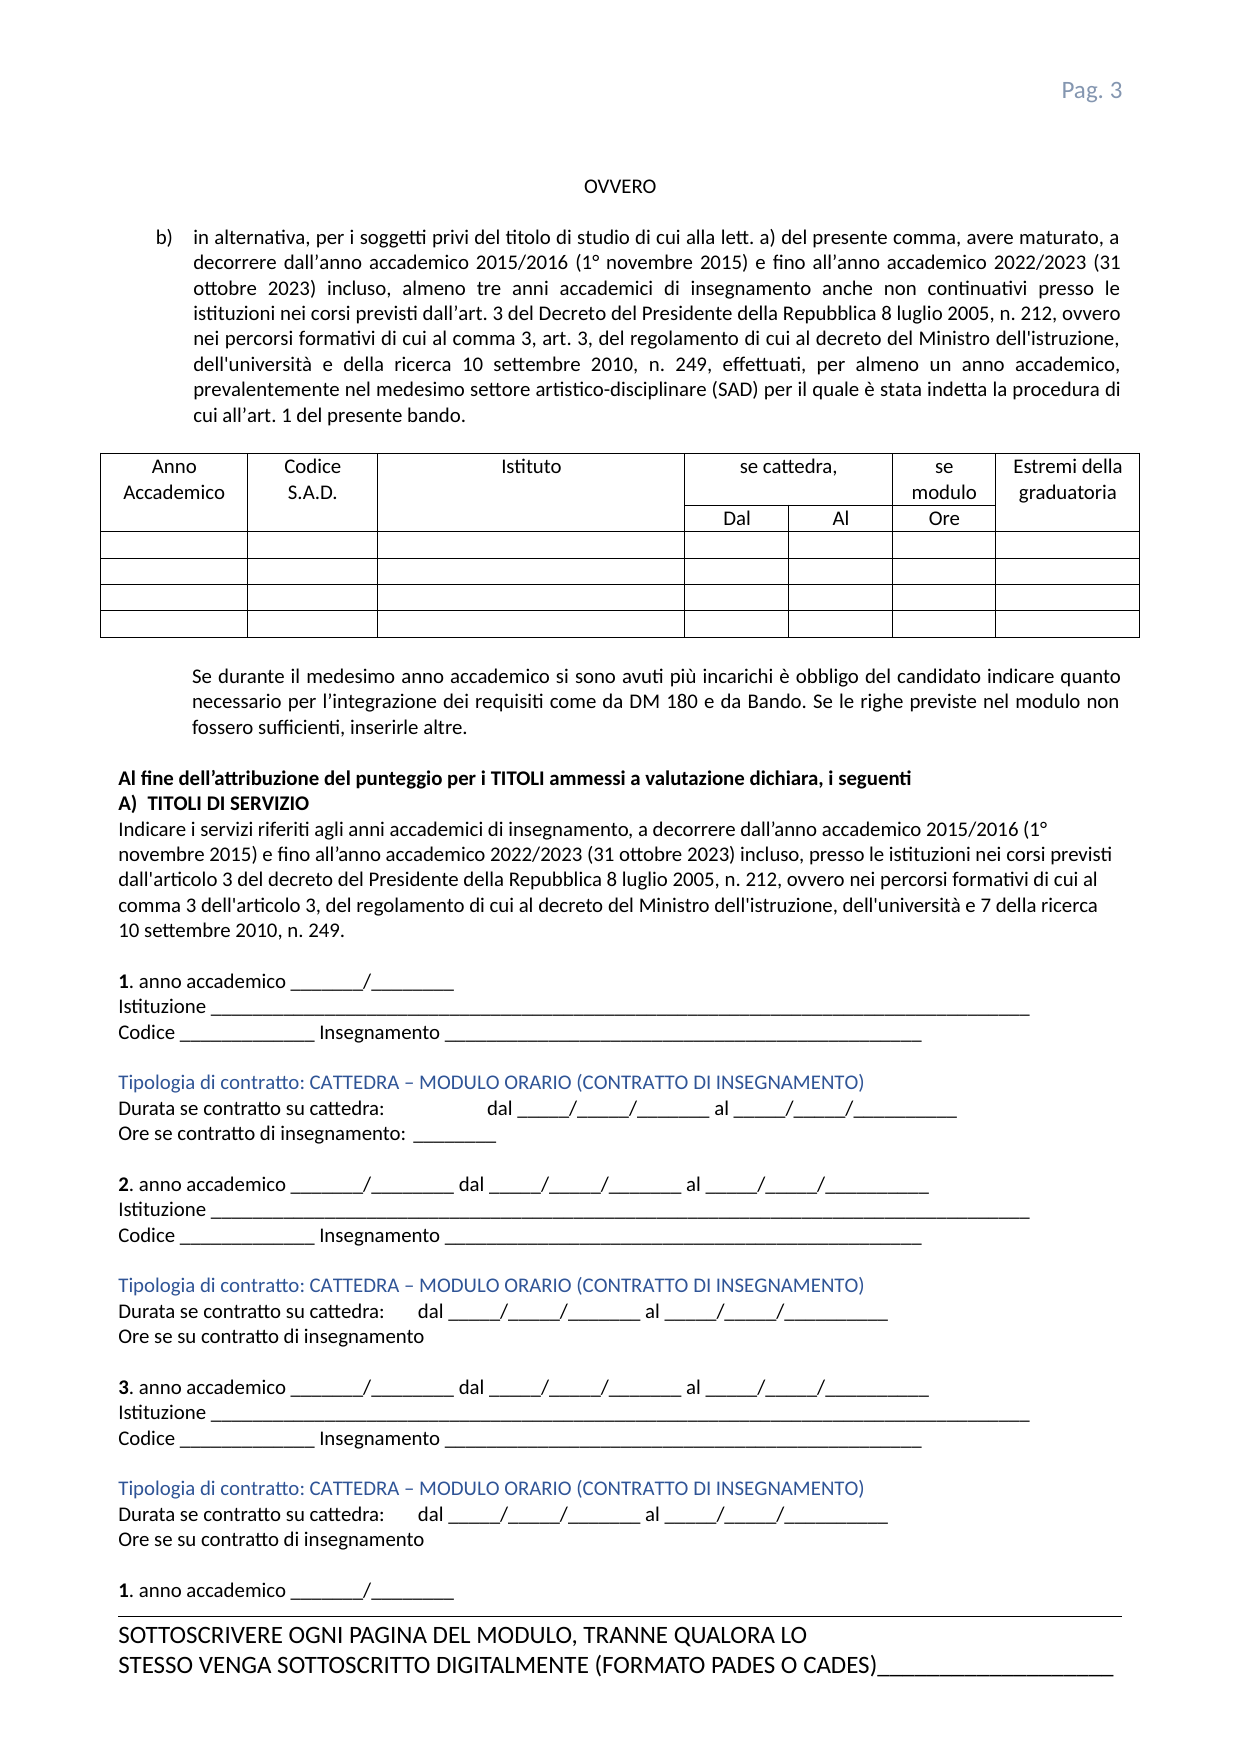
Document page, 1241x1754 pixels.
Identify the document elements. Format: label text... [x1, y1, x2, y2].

table_cell [248, 532, 377, 557]
table_header se modulo [893, 454, 995, 504]
text Indicare i servizi riferiti agli anni accademici di insegnamento, a decorrere dall’anno accademico 2015/2016 (1° novembre 2015) e fino all’anno accademico 2022/2023 (31 ottobre 2023) incluso, presso le istituzioni nei corsi previsti dall'articolo 3 del decreto del Presidente della Repubblica 8 luglio 2005, n. 212, ovvero nei percorsi formativi di cui al comma 3 dell'articolo 3, del regolamento di cui al decreto del Ministro dell'istruzione, dell'università e 7 della ricerca 10 settembre 2010, n. 249. [118, 816, 1122, 943]
table_header Anno Accademico [101, 454, 247, 531]
text Codice _____________ Insegnamento ______________________________________________ [118, 1222, 1122, 1247]
table_cell [101, 611, 247, 637]
text Al fine dell’attribuzione del punteggio per i TITOLI ammessi a valutazione dichiara, i seguenti [118, 765, 1122, 790]
text Codice _____________ Insegnamento ______________________________________________ [118, 1019, 1122, 1044]
table_cell [101, 585, 247, 610]
text Istituzione _______________________________________________________________________________ [118, 994, 1122, 1019]
table_header Codice S.A.D. [248, 454, 377, 531]
table_cell [378, 611, 684, 637]
text Istituzione _______________________________________________________________________________ [118, 1197, 1122, 1222]
table_cell [378, 532, 684, 557]
table_cell [789, 611, 892, 637]
text 2. anno accademico _______/________ dal _____/_____/_______ al _____/_____/__________ [118, 1171, 1122, 1197]
table_cell [996, 611, 1139, 637]
table_cell [685, 559, 788, 584]
table_cell [893, 532, 995, 557]
table_cell [893, 611, 995, 637]
text Istituzione _______________________________________________________________________________ [118, 1399, 1122, 1425]
table_header se cattedra, [685, 454, 892, 504]
text 3. anno accademico _______/________ dal _____/_____/_______ al _____/_____/__________ [118, 1374, 1122, 1399]
table_cell [248, 559, 377, 584]
text OVVERO [118, 173, 1122, 198]
table_cell [378, 585, 684, 610]
table_cell Dal [685, 506, 788, 531]
table_cell [685, 532, 788, 557]
table_cell [378, 559, 684, 584]
table_header Estremi della graduatoria [996, 454, 1139, 531]
subtitle Tipologia di contratto: CATTEDRA – MODULO ORARIO (CONTRATTO DI INSEGNAMENTO) [118, 1475, 1122, 1501]
text Ore se su contratto di insegnamento [118, 1526, 1122, 1552]
list in alternativa, per i soggetti privi del titolo di studio di cui alla lett. a) del presente comma, avere maturato, a decorrere dall’anno accademico 2015/2016 (1° novembre 2015) e fino all’anno accademico 2022/2023 (31 ottobre 2023) incluso, almeno tre anni accademici di insegnamento anche non continuativi presso le istituzioni nei corsi previsti dall’art. 3 del Decreto del Presidente della Repubblica 8 luglio 2005, n. 212, ovvero nei percorsi formativi di cui al comma 3, art. 3, del regolamento di cui al decreto del Ministro dell'istruzione, dell'università e della ricerca 10 settembre 2010, n. 249, effettuati, per almeno un anno accademico, prevalentemente nel medesimo settore artistico-disciplinare (SAD) per il quale è stata indetta la procedura di cui all’art. 1 del presente bando. [156, 224, 1122, 427]
text Ore se contratto di insegnamento: ________ [118, 1120, 1122, 1146]
subtitle Tipologia di contratto: CATTEDRA – MODULO ORARIO (CONTRATTO DI INSEGNAMENTO) [118, 1272, 1122, 1298]
text 1. anno accademico _______/________ [118, 1577, 1122, 1602]
text Codice _____________ Insegnamento ______________________________________________ [118, 1425, 1122, 1450]
table_cell [996, 559, 1139, 584]
text Durata se contratto su cattedra: dal _____/_____/_______ al _____/_____/__________ [118, 1501, 1122, 1526]
table_cell [996, 585, 1139, 610]
table_cell [996, 532, 1139, 557]
table_cell [248, 611, 377, 637]
text Se durante il medesimo anno accademico si sono avuti più incarichi è obbligo del candidato indicare quanto necessario per l’integrazione dei requisiti come da DM 180 e da Bando. Se le righe previste nel modulo non fossero sufficienti, inserirle altre. [192, 663, 1122, 739]
table_cell [101, 559, 247, 584]
table_cell [101, 532, 247, 557]
table_cell [789, 532, 892, 557]
text Ore se su contratto di insegnamento [118, 1323, 1122, 1349]
table_cell [789, 559, 892, 584]
table_header Istituto [378, 454, 684, 531]
table_cell [685, 611, 788, 637]
list TITOLI DI SERVIZIO [118, 790, 1122, 816]
subtitle Tipologia di contratto: CATTEDRA – MODULO ORARIO (CONTRATTO DI INSEGNAMENTO) [118, 1069, 1122, 1095]
table_cell [893, 585, 995, 610]
table_cell Al [789, 506, 892, 531]
table_cell Ore [893, 506, 995, 531]
text Durata se contratto su cattedra: dal _____/_____/_______ al _____/_____/__________ [118, 1095, 1122, 1120]
text Durata se contratto su cattedra: dal _____/_____/_______ al _____/_____/__________ [118, 1298, 1122, 1323]
table_cell [789, 585, 892, 610]
table_cell [685, 585, 788, 610]
table_cell [248, 585, 377, 610]
table_cell [893, 559, 995, 584]
text 1. anno accademico _______/________ [118, 968, 1122, 994]
